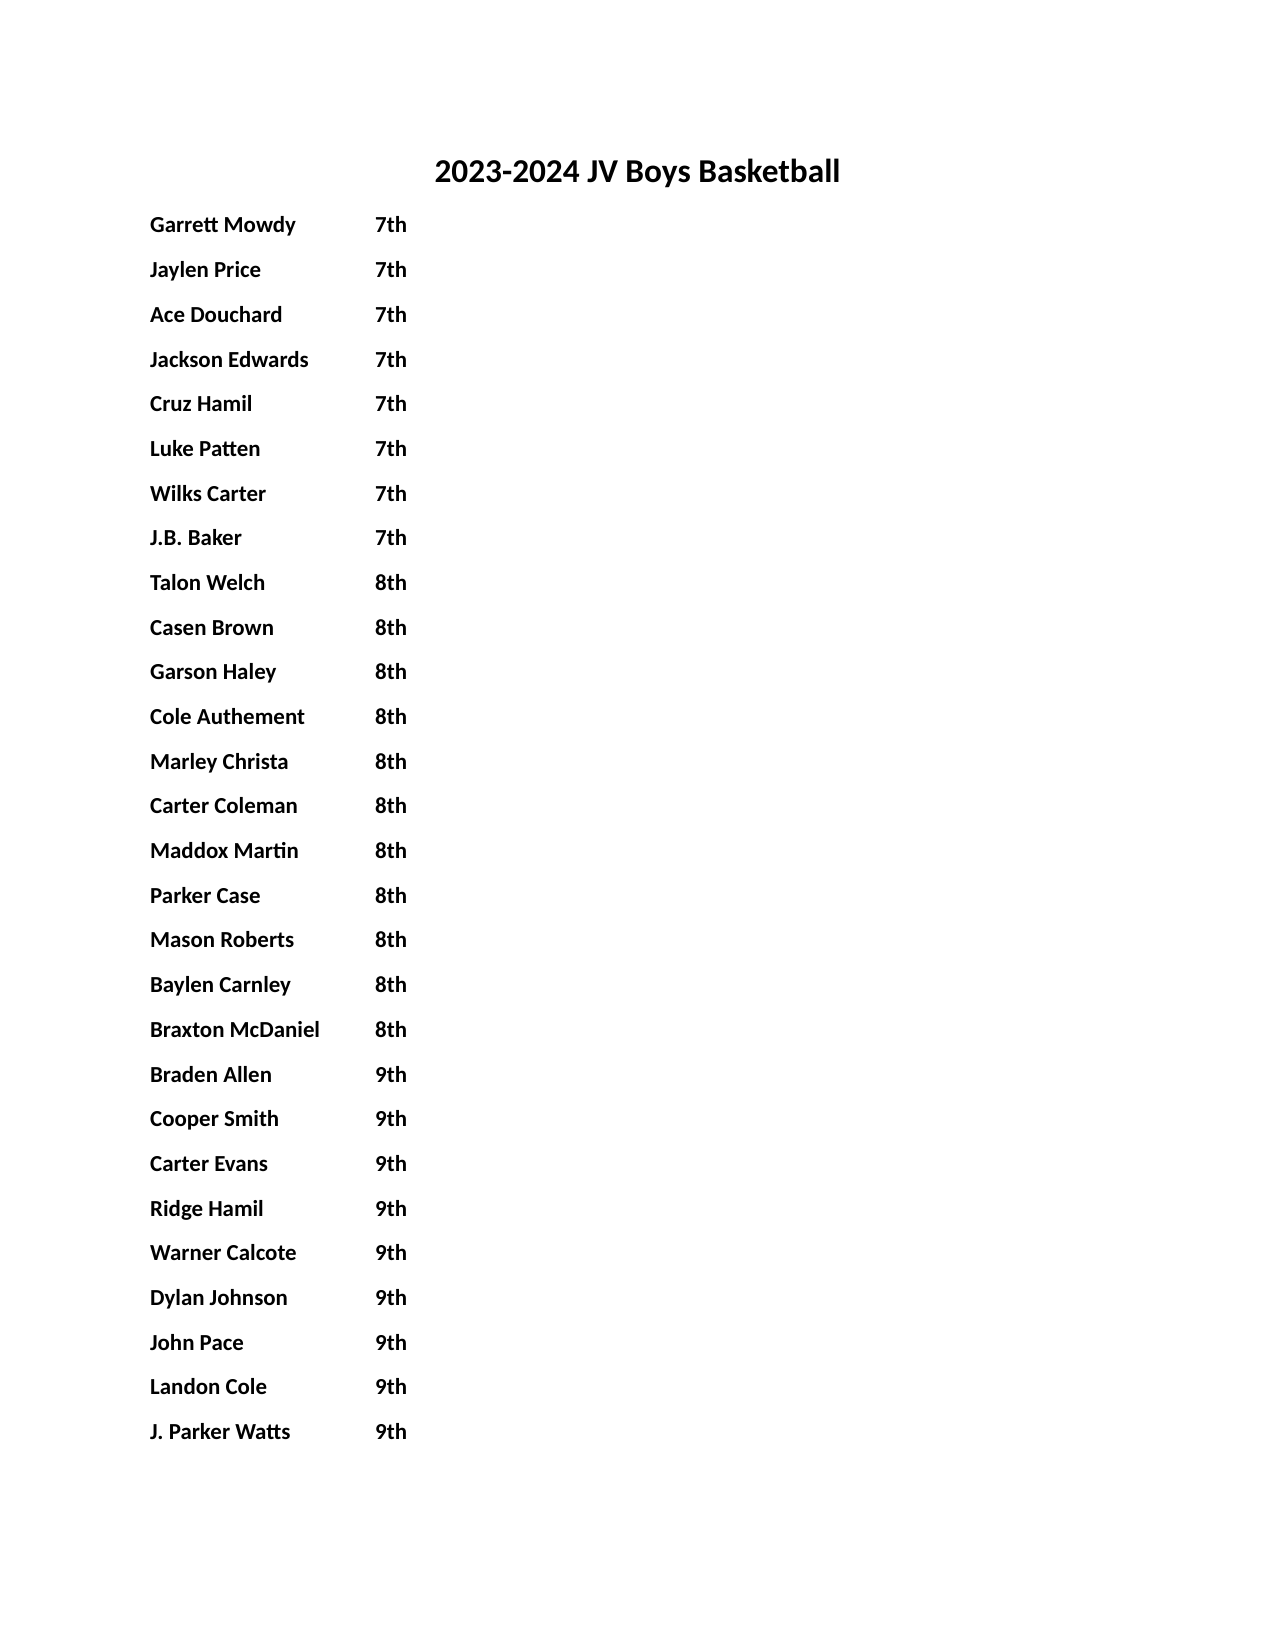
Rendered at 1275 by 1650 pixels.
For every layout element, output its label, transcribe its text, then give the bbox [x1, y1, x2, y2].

text Maddox Martin 8th [150, 836, 1125, 864]
text Braxton McDaniel 8th [150, 1015, 1125, 1043]
text Landon Cole 9th [150, 1372, 1125, 1401]
text Baylen Carnley 8th [150, 970, 1125, 998]
text Garson Haley 8th [150, 657, 1125, 686]
text Ridge Hamil 9th [150, 1194, 1125, 1222]
text Parker Case 8th [150, 881, 1125, 909]
text Dylan Johnson 9th [150, 1283, 1125, 1311]
text Marley Christa 8th [150, 747, 1125, 775]
text Mason Roberts 8th [150, 926, 1125, 954]
text Cooper Smith 9th [150, 1104, 1125, 1132]
text Warner Calcote 9th [150, 1238, 1125, 1266]
text Wilks Carter 7th [150, 479, 1125, 507]
text Carter Evans 9th [150, 1149, 1125, 1177]
text Talon Welch 8th [150, 568, 1125, 596]
text Cruz Hamil 7th [150, 389, 1125, 417]
text Carter Coleman 8th [150, 792, 1125, 819]
text Garrett Mowdy 7th [150, 211, 1125, 239]
text Jackson Edwards 7th [150, 345, 1125, 373]
text John Pace 9th [150, 1328, 1125, 1356]
text Braden Allen 9th [150, 1060, 1125, 1088]
text J. Parker Watts 9th [150, 1417, 1125, 1445]
text Cole Authement 8th [150, 702, 1125, 730]
text J.B. Baker 7th [150, 523, 1125, 551]
text Luke Patten 7th [150, 434, 1125, 462]
text 2023-2024 JV Boys Basketball [150, 150, 1125, 191]
text Casen Brown 8th [150, 613, 1125, 641]
text Jaylen Price 7th [150, 255, 1125, 283]
text Ace Douchard 7th [150, 300, 1125, 328]
